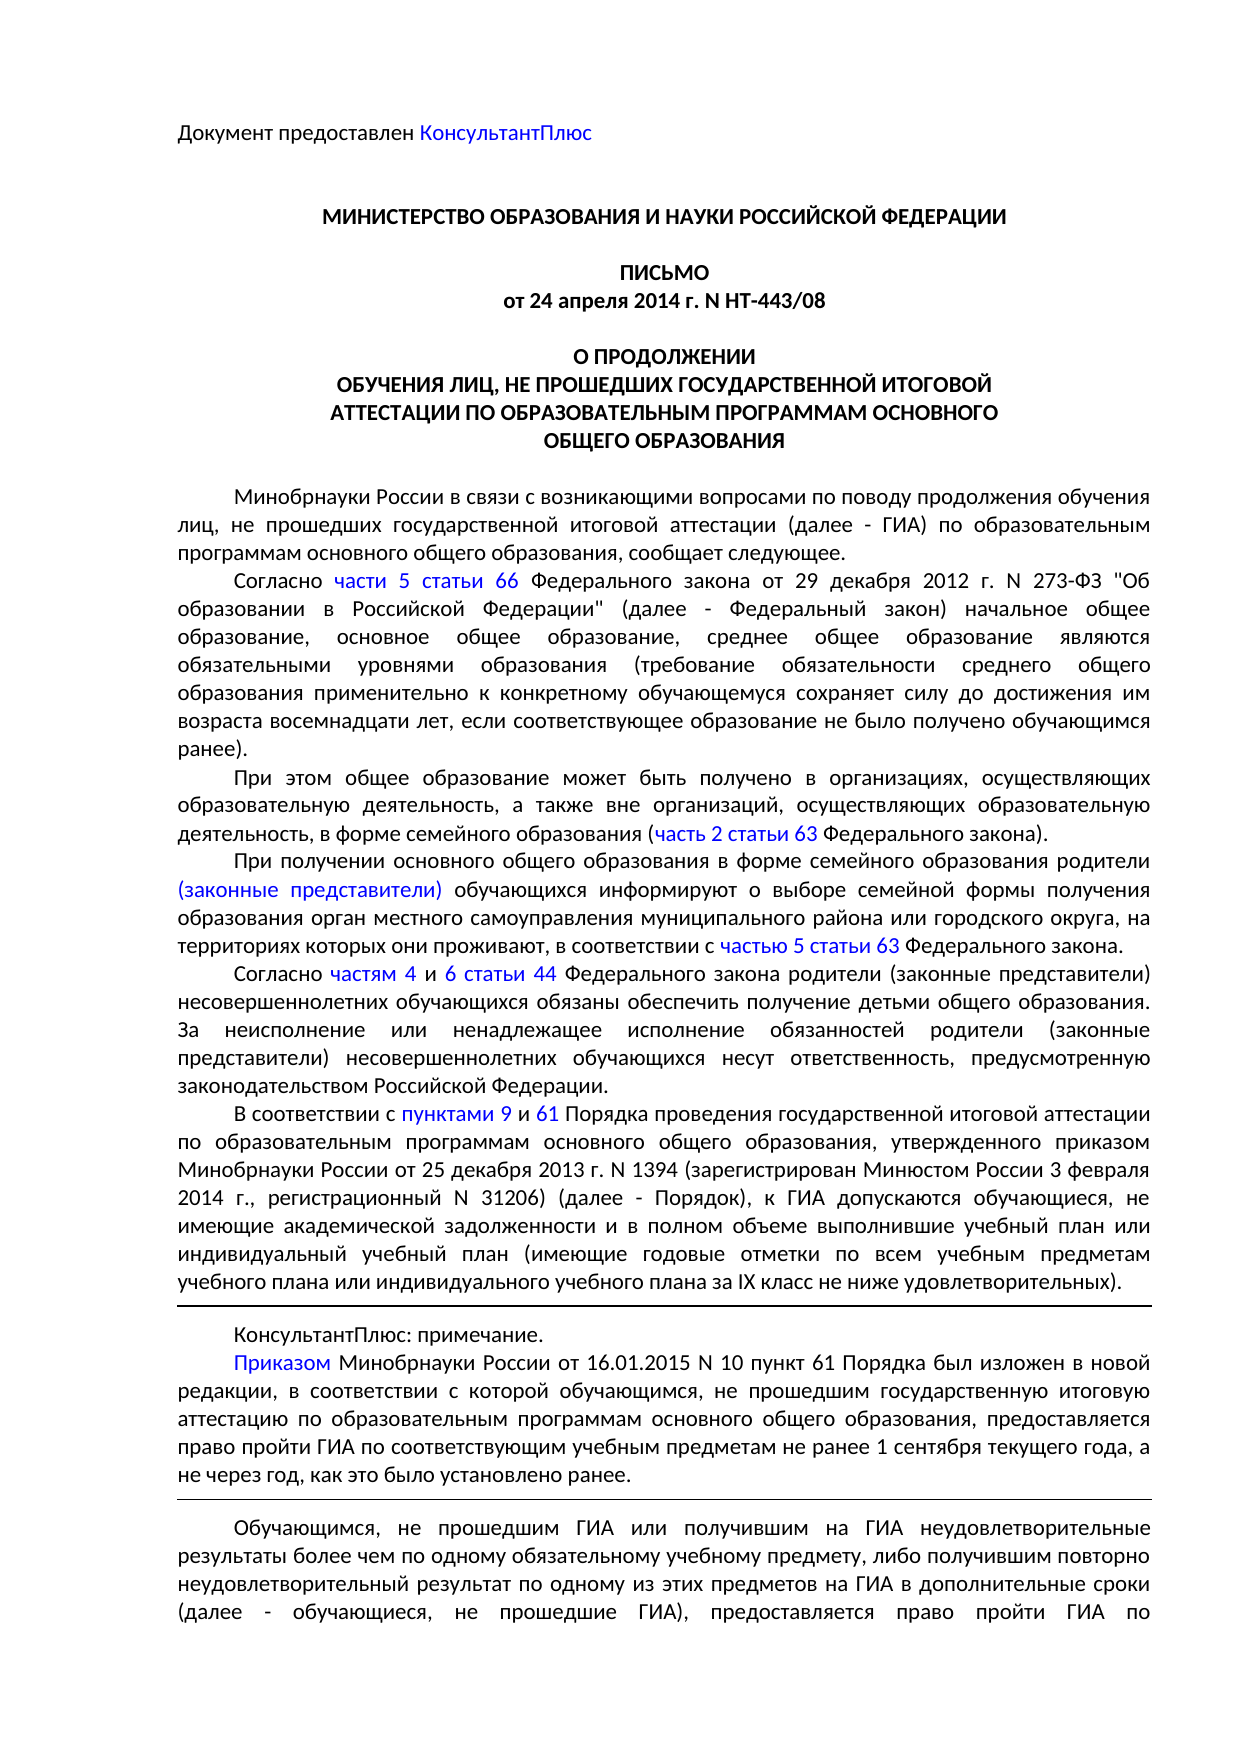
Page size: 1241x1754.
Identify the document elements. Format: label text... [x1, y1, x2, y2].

text КонсультантПлюс: примечание. [177, 1320, 1152, 1348]
text Документ предоставлен КонсультантПлюс [177, 118, 1152, 174]
text ПИСЬМО [177, 258, 1152, 286]
text При получении основного общего образования в форме семейного образования родители (законные представители) обучающихся информируют о выборе семейной формы получения образования орган местного самоуправления муниципального района или городского округа, на территориях которых они проживают, в соответствии с частью 5 статьи 63 Федерального закона. [177, 847, 1152, 959]
text Приказом Минобрнауки России от 16.01.2015 N 10 пункт 61 Порядка был изложен в новой редакции, в соответствии с которой обучающимся, не прошедшим государственную итоговую аттестацию по образовательным программам основного общего образования, предоставляется право пройти ГИА по соответствующим учебным предметам не ранее 1 сентября текущего года, а не через год, как это было установлено ранее. [177, 1348, 1152, 1488]
text ОБУЧЕНИЯ ЛИЦ, НЕ ПРОШЕДШИХ ГОСУДАРСТВЕННОЙ ИТОГОВОЙ [177, 370, 1152, 398]
text При этом общее образование может быть получено в организациях, осуществляющих образовательную деятельность, а также вне организаций, осуществляющих образовательную деятельность, в форме семейного образования (часть 2 статьи 63 Федерального закона). [177, 763, 1152, 847]
text В соответствии с пунктами 9 и 61 Порядка проведения государственной итоговой аттестации по образовательным программам основного общего образования, утвержденного приказом Минобрнауки России от 25 декабря 2013 г. N 1394 (зарегистрирован Минюстом России 3 февраля 2014 г., регистрационный N 31206) (далее - Порядок), к ГИА допускаются обучающиеся, не имеющие академической задолженности и в полном объеме выполнившие учебный план или индивидуальный учебный план (имеющие годовые отметки по всем учебным предметам учебного плана или индивидуального учебного плана за IX класс не ниже удовлетворительных). [177, 1099, 1152, 1295]
text МИНИСТЕРСТВО ОБРАЗОВАНИЯ И НАУКИ РОССИЙСКОЙ ФЕДЕРАЦИИ [177, 202, 1152, 230]
text от 24 апреля 2014 г. N НТ-443/08 [177, 286, 1152, 314]
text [177, 1513, 1152, 1625]
text АТТЕСТАЦИИ ПО ОБРАЗОВАТЕЛЬНЫМ ПРОГРАММАМ ОСНОВНОГО [177, 398, 1152, 426]
text Минобрнауки России в связи с возникающими вопросами по поводу продолжения обучения лиц, не прошедших государственной итоговой аттестации (далее - ГИА) по образовательным программам основного общего образования, сообщает следующее. [177, 482, 1152, 566]
text ОБЩЕГО ОБРАЗОВАНИЯ [177, 426, 1152, 454]
text О ПРОДОЛЖЕНИИ [177, 342, 1152, 370]
text Согласно частям 4 и 6 статьи 44 Федерального закона родители (законные представители) несовершеннолетних обучающихся обязаны обеспечить получение детьми общего образования. За неисполнение или ненадлежащее исполнение обязанностей родители (законные представители) несовершеннолетних обучающихся несут ответственность, предусмотренную законодательством Российской Федерации. [177, 959, 1152, 1099]
text Согласно части 5 статьи 66 Федерального закона от 29 декабря 2012 г. N 273-ФЗ "Об образовании в Российской Федерации" (далее - Федеральный закон) начальное общее образование, основное общее образование, среднее общее образование являются обязательными уровнями образования (требование обязательности среднего общего образования применительно к конкретному обучающемуся сохраняет силу до достижения им возраста восемнадцати лет, если соответствующее образование не было получено обучающимся ранее). [177, 566, 1152, 763]
